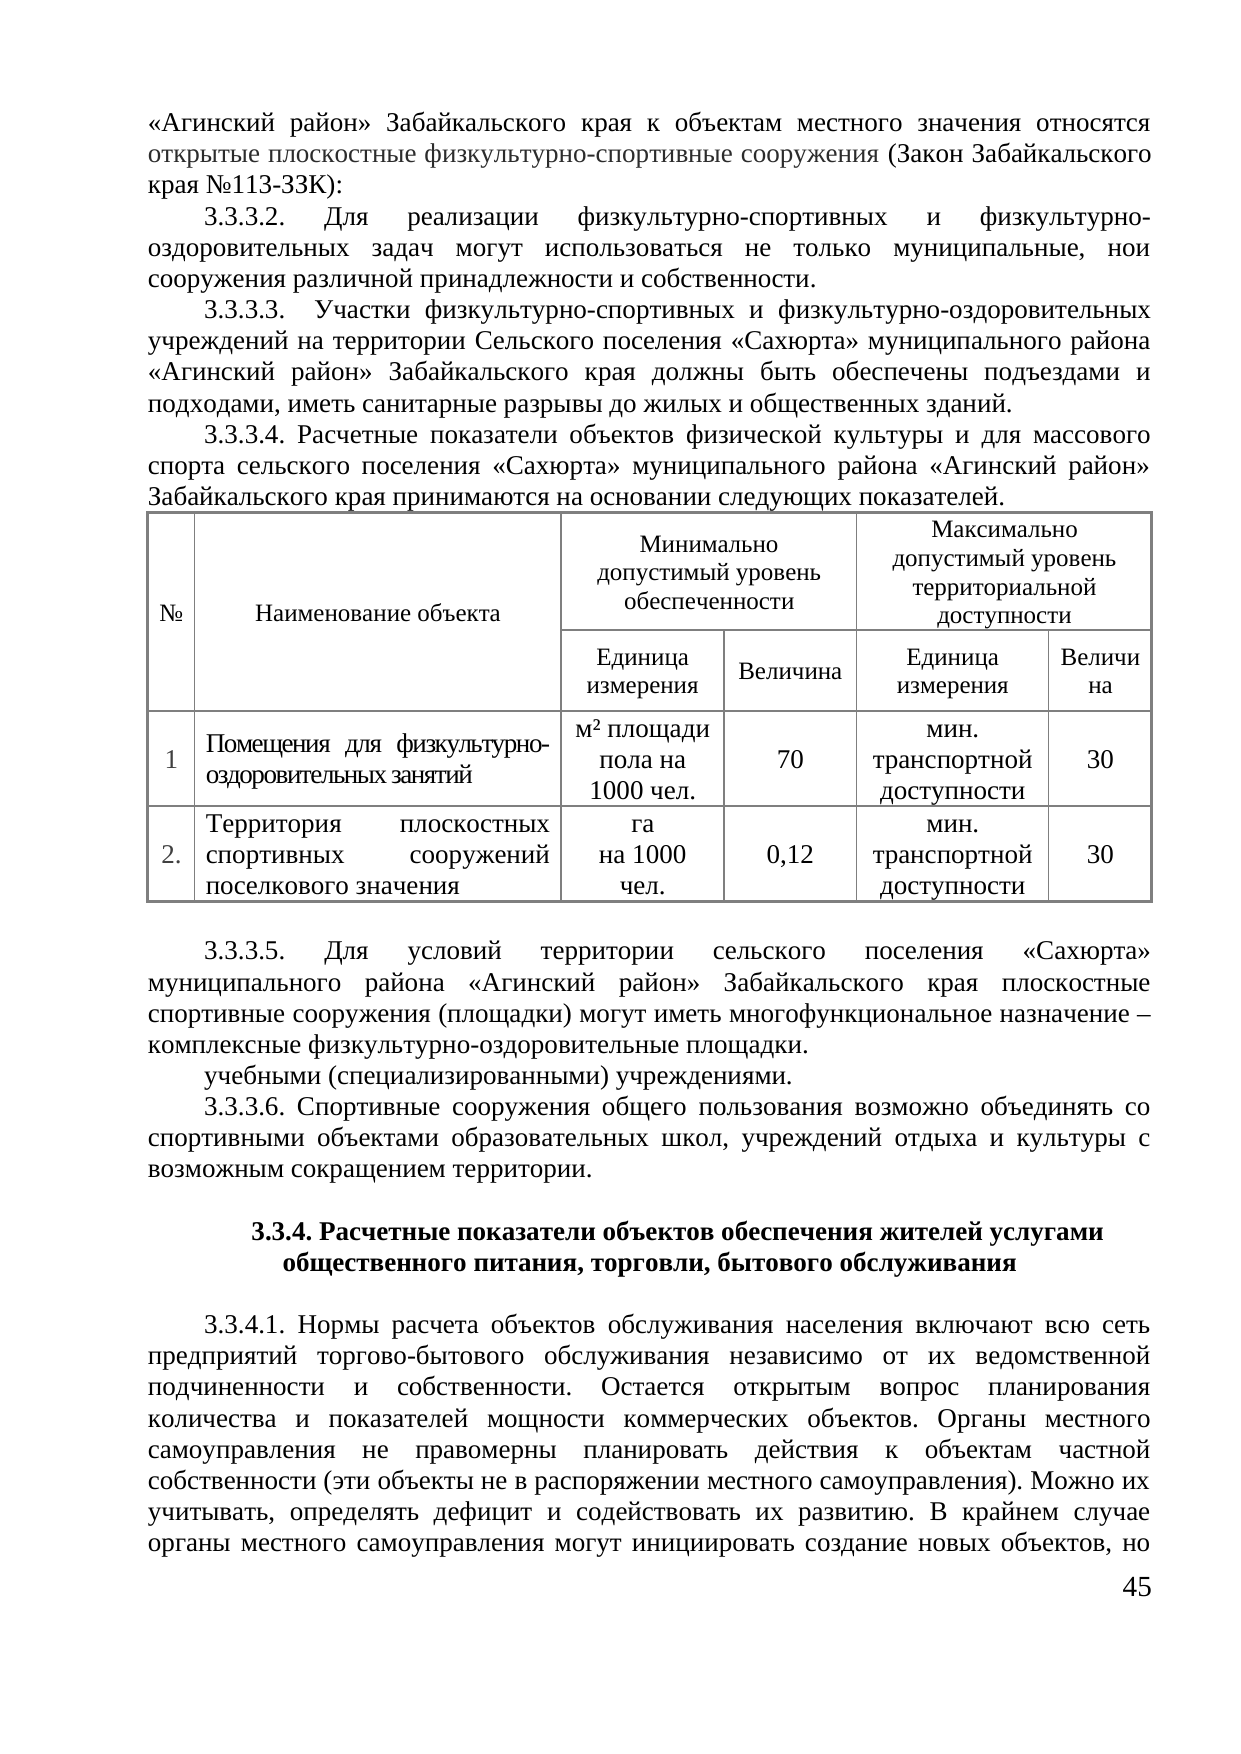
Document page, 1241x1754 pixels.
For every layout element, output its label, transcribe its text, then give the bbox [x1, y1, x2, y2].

table_cell 70 [725, 712, 856, 805]
text учебными (специализированными) учреждениями. [148, 1059, 1152, 1090]
text 3.3.4. Расчетные показатели объектов обеспечения жителей услугами общественного питания, торговли, бытового обслуживания [148, 1215, 1152, 1277]
text 3.3.3.6. Спортивные сооружения общего пользования возможно объединять со спортивными объектами образовательных школ, учреждений отдыха и культуры с возможным сокращением территории. [148, 1090, 1152, 1184]
table_header Минимально допустимый уровень обеспеченности [562, 514, 856, 629]
text 3.3.3.5. Для условий территории сельского поселения «Сахюрта» муниципального района «Агинский район» Забайкальского края плоскостные спортивные сооружения (площадки) могут иметь многофункциональное назначение – комплексные физкультурно-оздоровительные площадки. [148, 934, 1152, 1059]
table_cell м² площади пола на 1000 чел. [562, 712, 723, 805]
text 3.3.3.3. Участки физкультурно-спортивных и физкультурно-оздоровительных учреждений на территории Сельского поселения «Сахюрта» муниципального района «Агинский район» Забайкальского края должны быть обеспечены подъездами и подходами, иметь санитарные разрывы до жилых и общественных зданий. [148, 293, 1152, 418]
table_cell Величина [725, 631, 856, 710]
table_cell 30 [1049, 712, 1150, 805]
text 3.3.3.4. Расчетные показатели объектов физической культуры и для массового спорта сельского поселения «Сахюрта» муниципального района «Агинский район» Забайкальского края принимаются на основании следующих показателей. [148, 418, 1152, 511]
table_header Наименование объекта [195, 514, 560, 710]
table_cell мин. транспортной доступности [857, 712, 1048, 805]
table_header № [149, 514, 194, 710]
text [148, 1308, 1152, 1557]
table_cell 1 [149, 712, 194, 805]
table_cell га на 1000 чел. [562, 807, 723, 900]
table_cell Единица измерения [857, 631, 1048, 710]
table_cell 0,12 [725, 807, 856, 900]
table_header Максимально допустимый уровень территориальной доступности [857, 514, 1150, 629]
table_cell 2. [149, 807, 194, 900]
table_cell мин. транспортной доступности [857, 807, 1048, 900]
table_cell Величина [1049, 631, 1150, 710]
table_cell Территория плоскостных спортивных сооружений поселкового значения [195, 807, 560, 900]
table_cell Помещения для физкультурно-оздоровительных занятий [195, 712, 560, 805]
text 3.3.3.2. Для реализации физкультурно-спортивных и физкультурно-оздоровительных задач могут использоваться не только муниципальные, нои сооружения различной принадлежности и собственности. [148, 200, 1152, 293]
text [148, 106, 1152, 200]
table_cell Единица измерения [562, 631, 723, 710]
table_cell 30 [1049, 807, 1150, 900]
